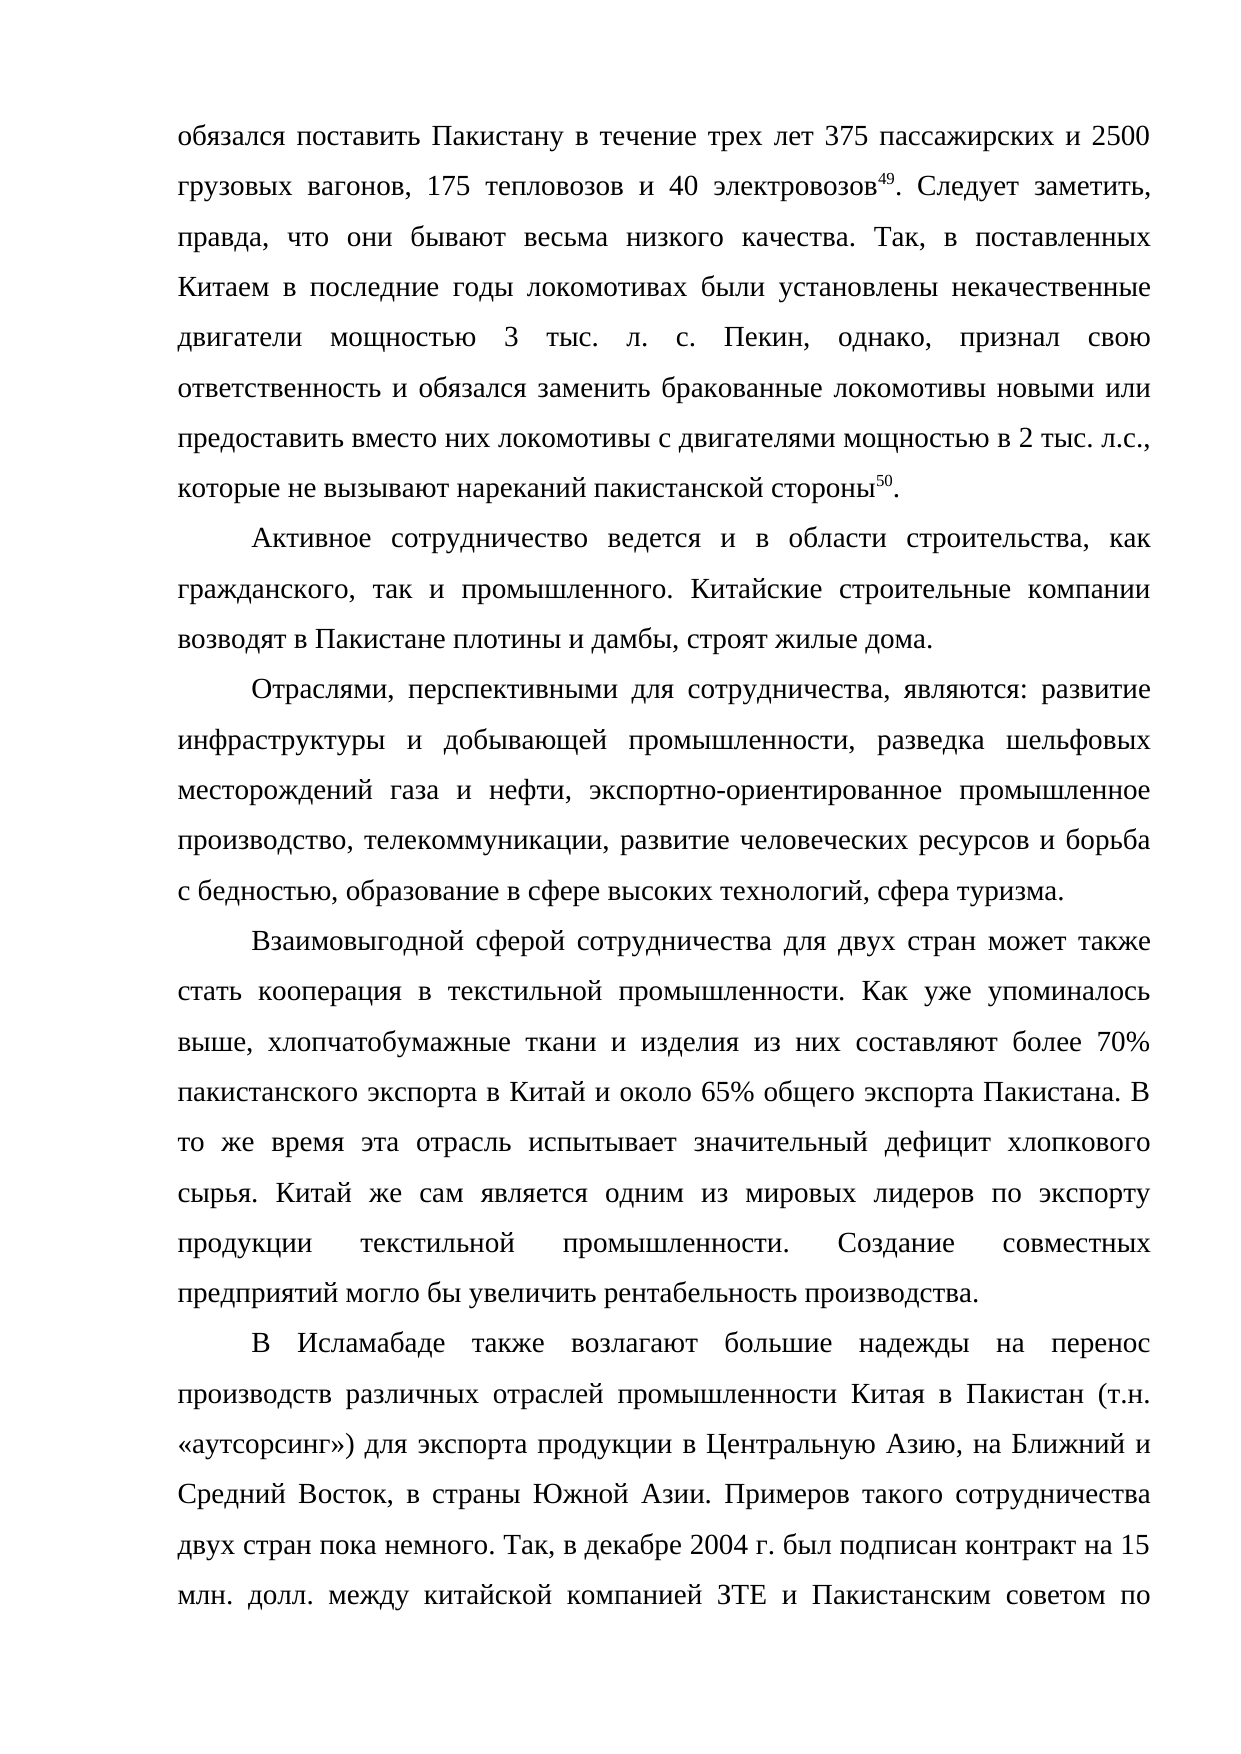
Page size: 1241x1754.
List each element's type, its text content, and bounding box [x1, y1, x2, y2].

text Отраслями, перспективными для сотрудничества, являются: развитие инфраструктуры и добывающей промышленности, разведка шельфовых месторождений газа и нефти, экспортно-ориентированное промышленное производство, телекоммуникации, развитие человеческих ресурсов и борьба с бедностью, образование в сфере высоких технологий, сфера туризма. [177, 672, 1152, 906]
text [177, 1326, 1152, 1611]
text Взаимовыгодной сферой сотрудничества для двух стран может также стать кооперация в текстильной промышленности. Как уже упоминалось выше, хлопчатобумажные ткани и изделия из них составляют более 70% пакистанского экспорта в Китай и около 65% общего экспорта Пакистана. В то же время эта отрасль испытывает значительный дефицит хлопкового сырья. Китай же сам является одним из мировых лидеров по экспорту продукции текстильной промышленности. Создание совместных предприятий могло бы увеличить рентабельность производства. [177, 923, 1152, 1309]
text Активное сотрудничество ведется и в области строительства, как гражданского, так и промышленного. Китайские строительные компании возводят в Пакистане плотины и дамбы, строят жилые дома. [177, 521, 1152, 655]
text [177, 118, 1152, 504]
